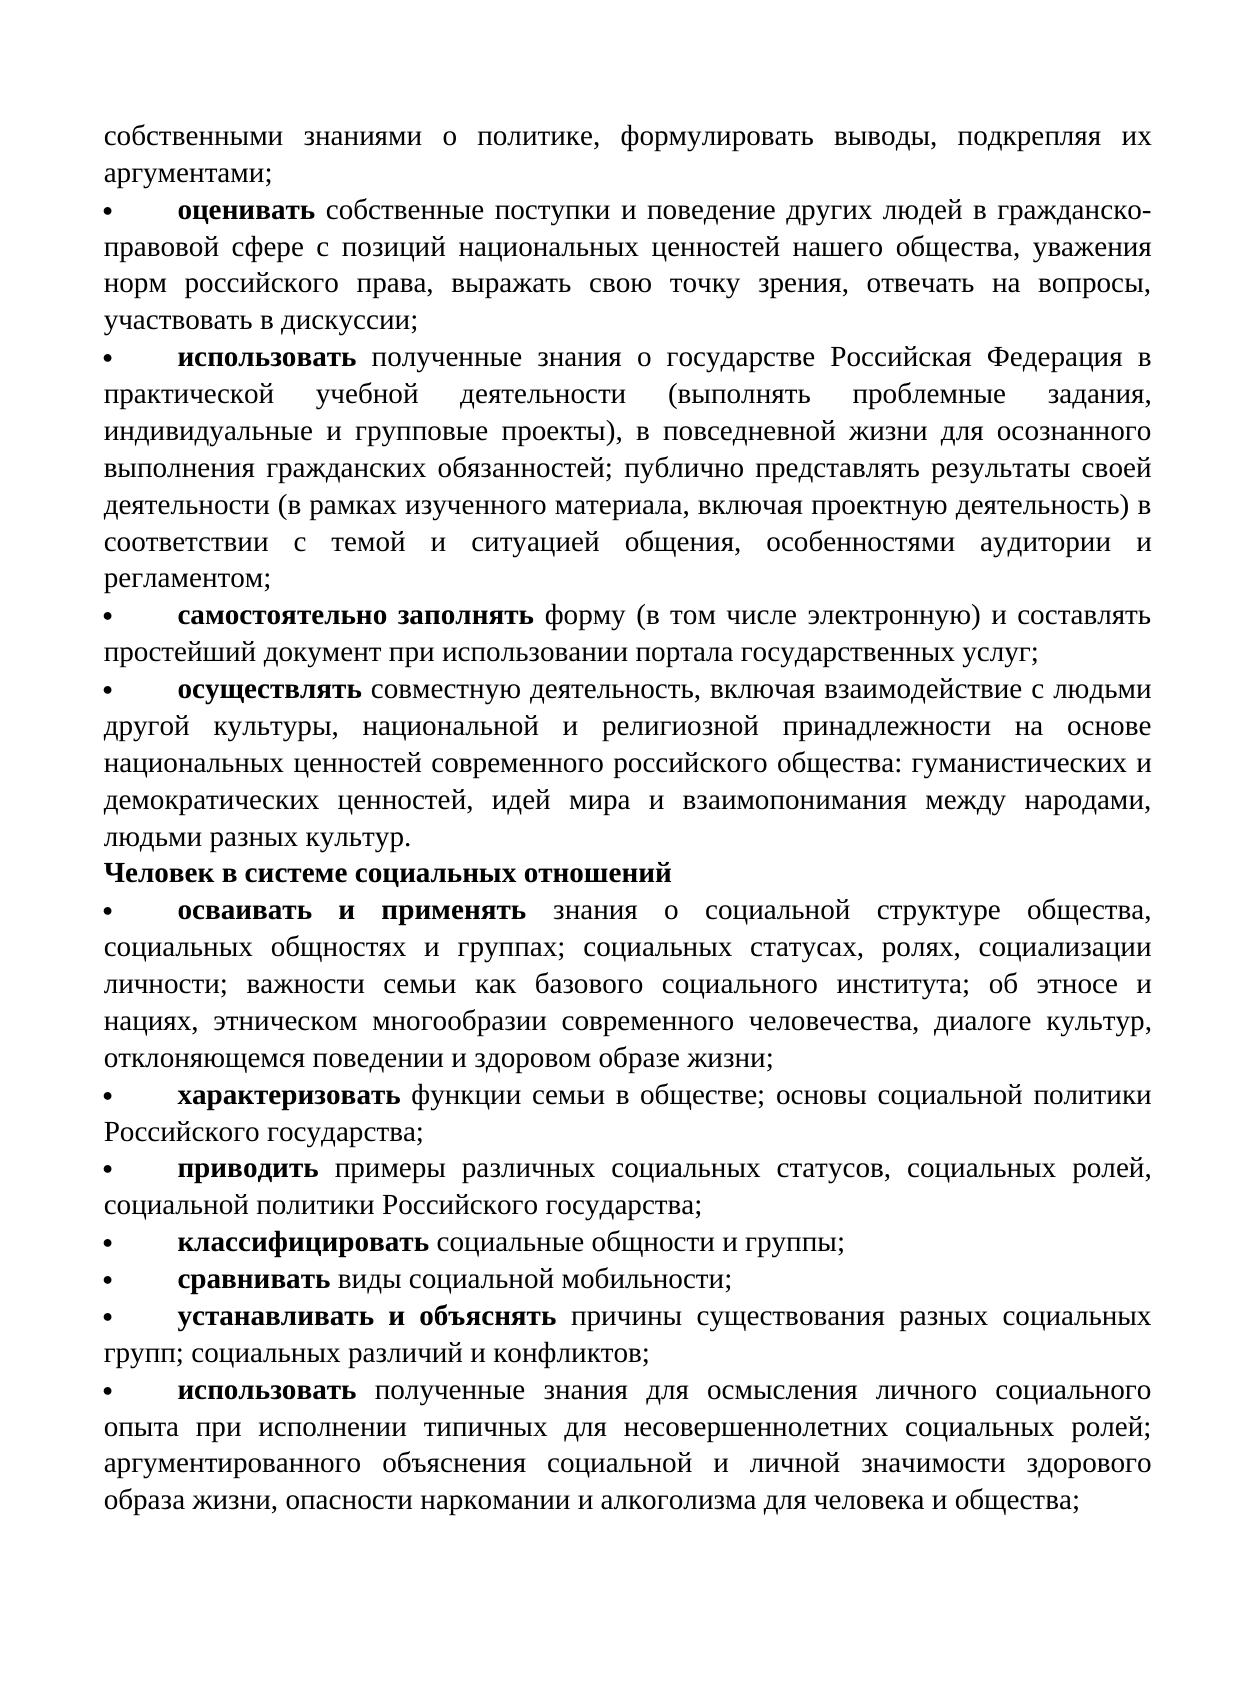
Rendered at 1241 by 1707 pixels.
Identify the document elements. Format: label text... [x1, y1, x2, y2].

list классифицировать социальные общности и группы; [103, 1224, 1152, 1258]
list приводить примеры различных социальных статусов, социальных ролей, социальной политики Российского государства; [103, 1151, 1152, 1221]
list самостоятельно заполнять форму (в том числе электронную) и составлять простейший документ при использовании портала государственных услуг; [103, 597, 1152, 668]
list использовать полученные знания о государстве Российская Федерация в практической учебной деятельности (выполнять проблемные задания, индивидуальные и групповые проекты), в повседневной жизни для осознанного выполнения гражданских обязанностей; публично представлять результаты своей деятельности (в рамках изученного материала, включая проектную деятельность) в соответствии с темой и ситуацией общения, особенностями аудитории и регламентом; [103, 339, 1152, 594]
list использовать полученные знания для осмысления личного социального опыта при исполнении типичных для несовершеннолетних социальных ролей; аргументированного объяснения социальной и личной значимости здорового образа жизни, опасности наркомании и алкоголизма для человека и общества; [103, 1372, 1152, 1516]
list оценивать собственные поступки и поведение других людей в гражданско-правовой сфере с позиций национальных ценностей нашего общества, уважения норм российского права, выражать свою точку зрения, отвечать на вопросы, участвовать в дискуссии; [103, 192, 1152, 336]
list характеризовать функции семьи в обществе; основы социальной политики Российского государства; [103, 1077, 1152, 1147]
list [103, 118, 1152, 188]
list осуществлять совместную деятельность, включая взаимодействие с людьми другой культуры, национальной и религиозной принадлежности на основе национальных ценностей современного российского общества: гуманистических и демократических ценностей, идей мира и взаимопонимания между народами, людьми разных культур. [103, 671, 1152, 852]
list сравнивать виды социальной мобильности; [103, 1261, 1152, 1295]
text Человек в системе социальных отношений [103, 856, 1152, 889]
list осваивать и применять знания о социальной структуре общества, социальных общностях и группах; социальных стату­сах, ролях, социализации личности; важности семьи как ба­зового социального института; об этносе и нациях, этническом многообразии современного человечества, диалоге куль­тур, отклоняющемся поведении и здоровом образе жизни; [103, 892, 1152, 1073]
list устанавливать и объяснять причины существования разных социальных групп; социальных различий и конфликтов; [103, 1298, 1152, 1368]
